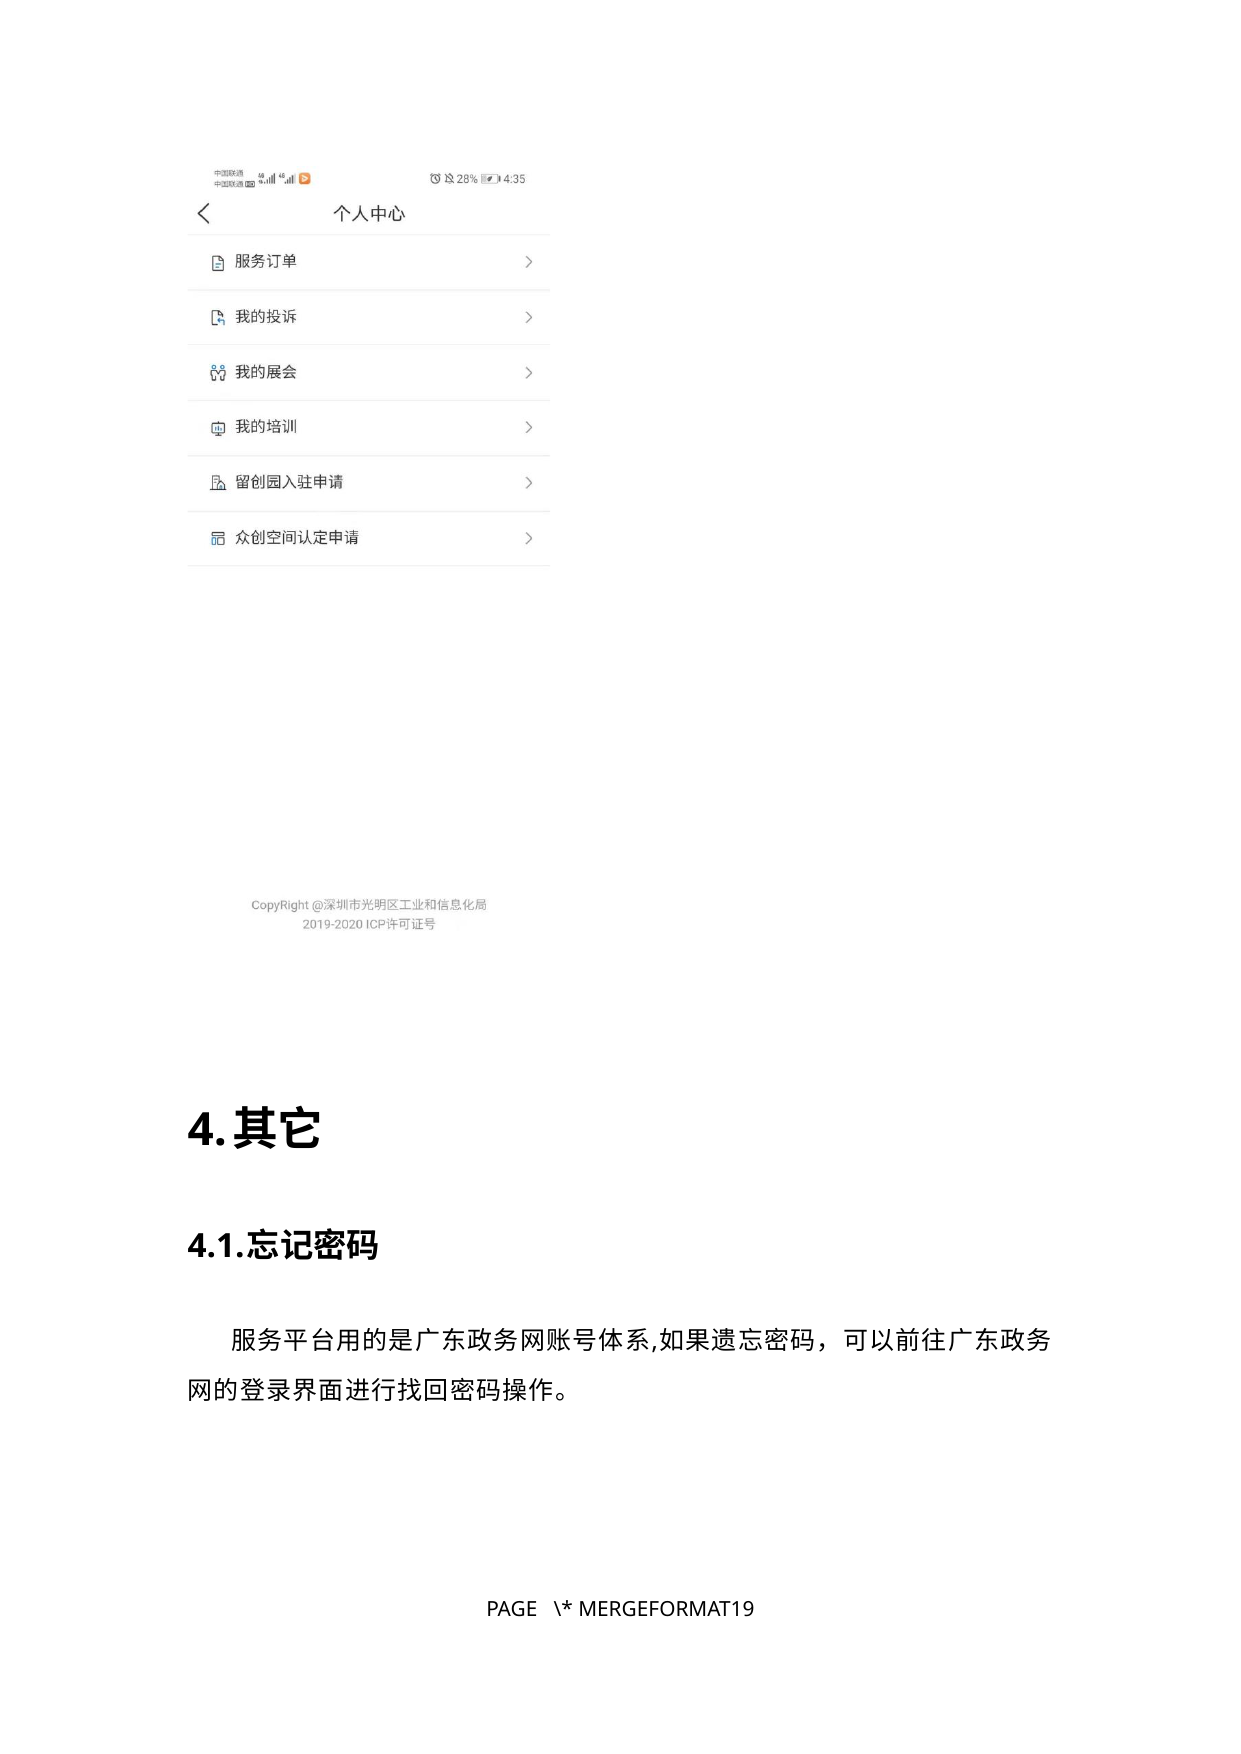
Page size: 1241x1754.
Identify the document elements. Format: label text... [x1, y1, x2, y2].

text 服务平台用的是广东政务网账号体系,如果遗忘密码，可以前往广东政务网的登录界面进行找回密码操作。 [187, 1316, 1053, 1411]
subtitle 其它 [187, 1082, 1053, 1170]
picture [187, 166, 551, 953]
subtitle 忘记密码 [187, 1199, 1053, 1287]
